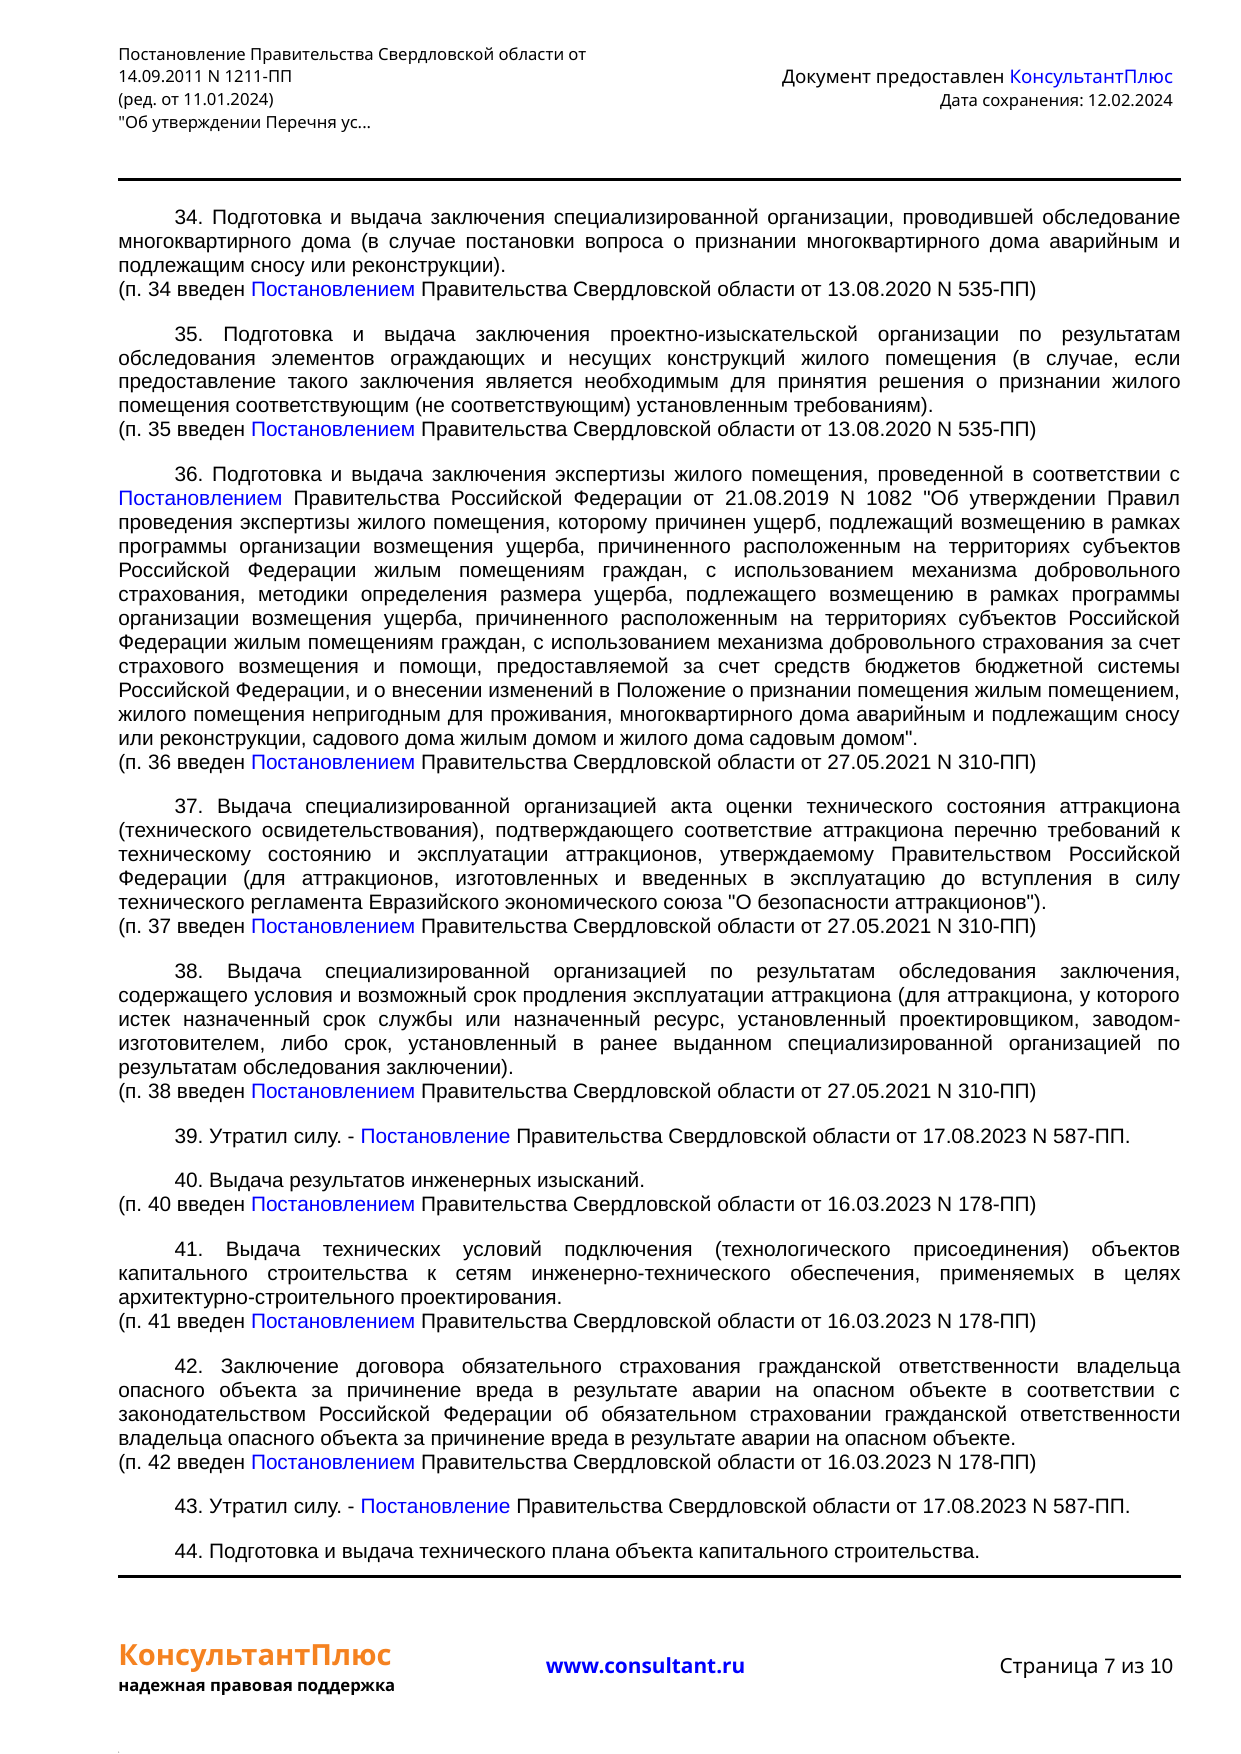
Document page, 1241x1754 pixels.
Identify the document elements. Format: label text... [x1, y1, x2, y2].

text (п. 41 введен Постановлением Правительства Свердловской области от 16.03.2023 N 178-ПП) [118, 1309, 1181, 1333]
text 40. Выдача результатов инженерных изысканий. [118, 1168, 1181, 1192]
text 35. Подготовка и выдача заключения проектно-изыскательской организации по результатам обследования элементов ограждающих и несущих конструкций жилого помещения (в случае, если предоставление такого заключения является необходимым для принятия решения о признании жилого помещения соответствующим (не соответствующим) установленным требованиям). [118, 321, 1181, 417]
text (п. 36 введен Постановлением Правительства Свердловской области от 27.05.2021 N 310-ПП) [118, 749, 1181, 773]
text (п. 37 введен Постановлением Правительства Свердловской области от 27.05.2021 N 310-ПП) [118, 914, 1181, 938]
text 43. Утратил силу. - Постановление Правительства Свердловской области от 17.08.2023 N 587-ПП. [118, 1494, 1181, 1518]
text 38. Выдача специализированной организацией по результатам обследования заключения, содержащего условия и возможный срок продления эксплуатации аттракциона (для аттракциона, у которого истек назначенный срок службы или назначенный ресурс, установленный проектировщиком, заводом-изготовителем, либо срок, установленный в ранее выданном специализированной организацией по результатам обследования заключении). [118, 959, 1181, 1079]
text 42. Заключение договора обязательного страхования гражданской ответственности владельца опасного объекта за причинение вреда в результате аварии на опасном объекте в соответствии с законодательством Российской Федерации об обязательном страховании гражданской ответственности владельца опасного объекта за причинение вреда в результате аварии на опасном объекте. [118, 1354, 1181, 1449]
text (п. 34 введен Постановлением Правительства Свердловской области от 13.08.2020 N 535-ПП) [118, 277, 1181, 301]
text 37. Выдача специализированной организацией акта оценки технического состояния аттракциона (технического освидетельствования), подтверждающего соответствие аттракциона перечню требований к техническому состоянию и эксплуатации аттракционов, утверждаемому Правительством Российской Федерации (для аттракционов, изготовленных и введенных в эксплуатацию до вступления в силу технического регламента Евразийского экономического союза "О безопасности аттракционов"). [118, 794, 1181, 914]
text (п. 38 введен Постановлением Правительства Свердловской области от 27.05.2021 N 310-ПП) [118, 1079, 1181, 1103]
text (п. 35 введен Постановлением Правительства Свердловской области от 13.08.2020 N 535-ПП) [118, 417, 1181, 441]
text (п. 40 введен Постановлением Правительства Свердловской области от 16.03.2023 N 178-ПП) [118, 1192, 1181, 1216]
text 34. Подготовка и выдача заключения специализированной организации, проводившей обследование многоквартирного дома (в случае постановки вопроса о признании многоквартирного дома аварийным и подлежащим сносу или реконструкции). [118, 205, 1181, 277]
text 36. Подготовка и выдача заключения экспертизы жилого помещения, проведенной в соответствии с Постановлением Правительства Российской Федерации от 21.08.2019 N 1082 "Об утверждении Правил проведения экспертизы жилого помещения, которому причинен ущерб, подлежащий возмещению в рамках программы организации возмещения ущерба, причиненного расположенным на территориях субъектов Российской Федерации жилым помещениям граждан, с использованием механизма добровольного страхования, методики определения размера ущерба, подлежащего возмещению в рамках программы организации возмещения ущерба, причиненного расположенным на территориях субъектов Российской Федерации жилым помещениям граждан, с использованием механизма добровольного страхования за счет страхового возмещения и помощи, предоставляемой за счет средств бюджетов бюджетной системы Российской Федерации, и о внесении изменений в Положение о признании помещения жилым помещением, жилого помещения непригодным для проживания, многоквартирного дома аварийным и подлежащим сносу или реконструкции, садового дома жилым домом и жилого дома садовым домом". [118, 462, 1181, 749]
text 39. Утратил силу. - Постановление Правительства Свердловской области от 17.08.2023 N 587-ПП. [118, 1123, 1181, 1147]
text 41. Выдача технических условий подключения (технологического присоединения) объектов капитального строительства к сетям инженерно-технического обеспечения, применяемых в целях архитектурно-строительного проектирования. [118, 1237, 1181, 1309]
text 44. Подготовка и выдача технического плана объекта капитального строительства. [118, 1539, 1181, 1563]
text (п. 42 введен Постановлением Правительства Свердловской области от 16.03.2023 N 178-ПП) [118, 1449, 1181, 1473]
